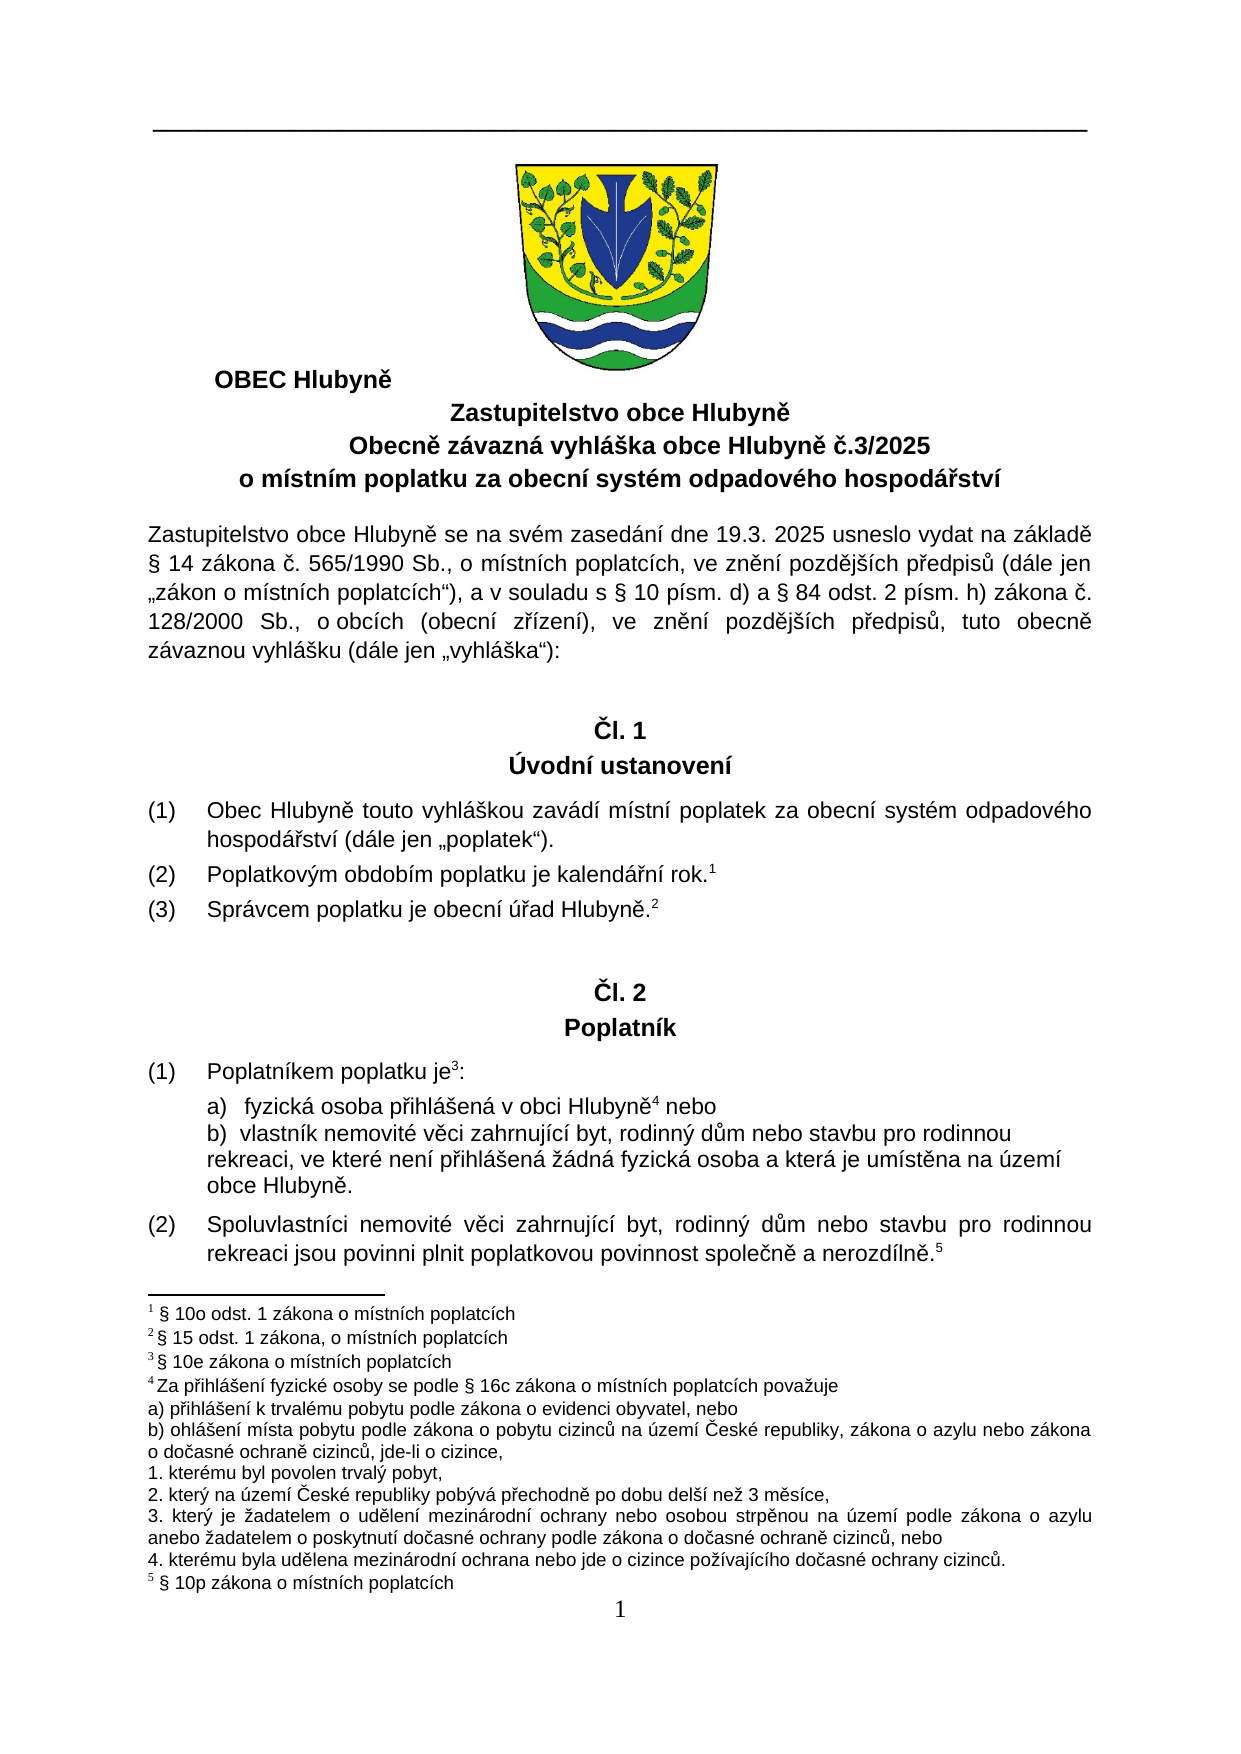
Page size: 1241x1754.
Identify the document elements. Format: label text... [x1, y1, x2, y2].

text Poplatník [148, 1012, 1093, 1041]
list Poplatkovým obdobím poplatku je kalendářní rok. [148, 861, 1093, 887]
list Obec Hlubyně touto vyhláškou zavádí místní poplatek za obecní systém odpadového hospodářství (dále jen „poplatek“). [148, 797, 1093, 852]
text b) vlastník nemovité věci zahrnující byt, rodinný dům nebo stavbu pro rodinnou rekreaci, ve které není přihlášená žádná fyzická osoba a která je umístěna na území obce Hlubyně. [207, 1119, 1093, 1198]
text Zastupitelstvo obce Hlubyně [148, 398, 1093, 426]
list Poplatníkem poplatku je: [148, 1058, 1093, 1084]
text OBEC Hlubyně [148, 364, 1093, 393]
text Obecně závazná vyhláška obce Hlubyně č.3/2025 [148, 431, 1093, 459]
text o místním poplatku za obecní systém odpadového hospodářství [148, 464, 1093, 492]
picture [477, 164, 764, 392]
list Správcem poplatku je obecní úřad Hlubyně. [148, 896, 1093, 922]
text _____________________________________________________________________ [148, 103, 1093, 134]
list fyzická osoba přihlášená v obci Hlubyně nebo [207, 1093, 1093, 1119]
list Spoluvlastníci nemovité věci zahrnující byt, rodinný dům nebo stavbu pro rodinnou rekreaci jsou povinni plnit poplatkovou povinnost společně a nerozdílně. [148, 1211, 1093, 1266]
text Zastupitelstvo obce Hlubyně se na svém zasedání dne 19.3. 2025 usneslo vydat na základě § 14 zákona č. 565/1990 Sb., o místních poplatcích, ve znění pozdějších předpisů (dále jen „zákon o místních poplatcích“), a v souladu s § 10 písm. d) a § 84 odst. 2 písm. h) zákona č. 128/2000 Sb., o obcích (obecní zřízení), ve znění pozdějších předpisů, tuto obecně závaznou vyhlášku (dále jen „vyhláška“): [148, 521, 1093, 663]
text Čl. 1 [148, 716, 1093, 745]
text Čl. 2 [148, 977, 1093, 1006]
text Úvodní ustanovení [148, 751, 1093, 780]
